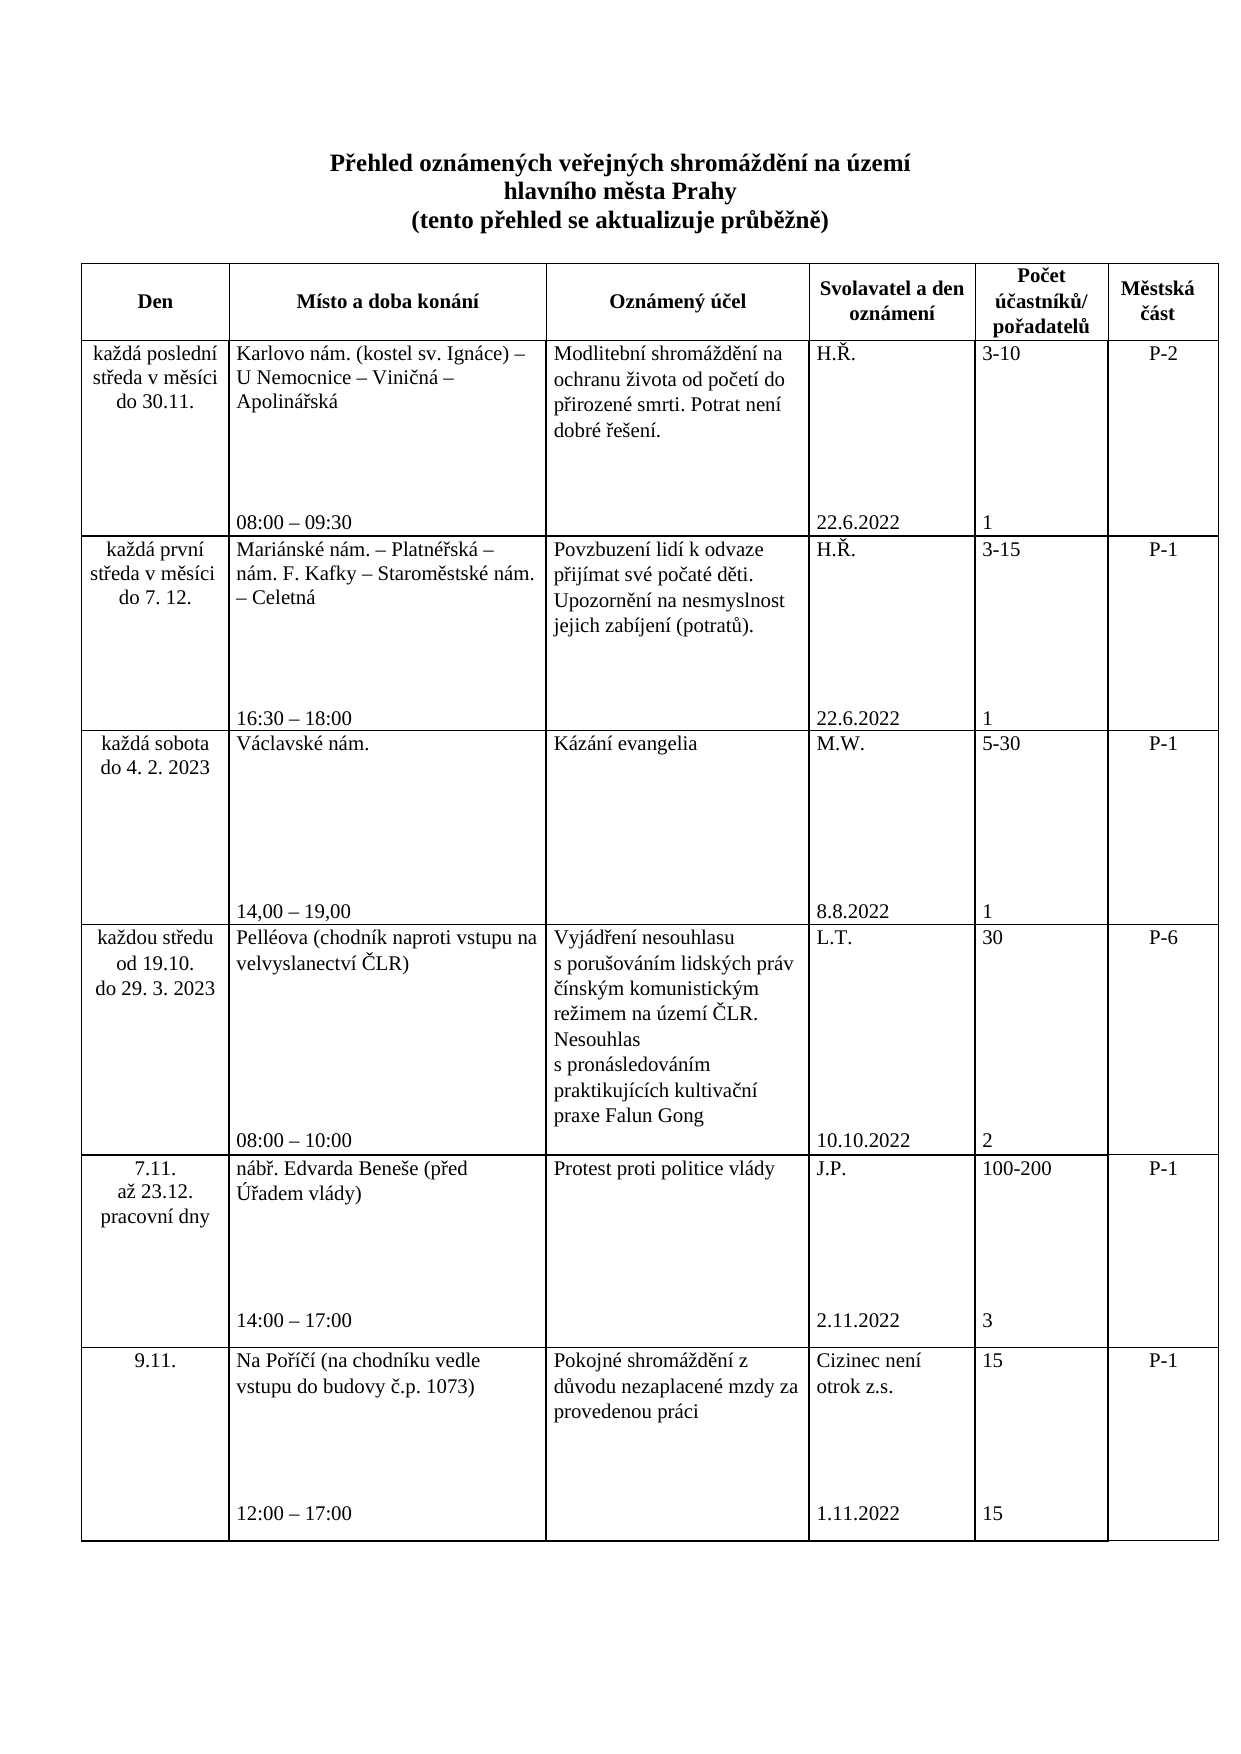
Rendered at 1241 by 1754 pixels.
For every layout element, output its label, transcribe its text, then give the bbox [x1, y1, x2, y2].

table_cell 3-10 1 [976, 341, 1107, 535]
table_cell Cizinec není otrok z.s. 1.11.2022 [810, 1348, 974, 1540]
table_cell Povzbuzení lidí k odvaze přijímat své počaté děti. Upozornění na nesmyslnost jejich zabíjení (potratů). [547, 537, 808, 729]
table_cell P-6 [1109, 925, 1218, 1154]
table_cell každá poslední středa v měsíci do 30.11. [82, 341, 228, 535]
table_cell 3-15 1 [976, 537, 1107, 729]
text (tento přehled se aktualizuje průběžně) [148, 205, 1093, 234]
table_cell J.P. 2.11.2022 [810, 1156, 974, 1347]
table_cell 15 15 [976, 1348, 1107, 1540]
table_header Městská část [1109, 264, 1218, 340]
table_cell 30 2 [976, 925, 1107, 1154]
table_cell každou středu od 19.10. do 29. 3. 2023 [82, 925, 228, 1154]
table_cell každá sobota do 4. 2. 2023 [82, 731, 228, 923]
table_cell Kázání evangelia [547, 731, 808, 923]
table_header Místo a doba konání [230, 264, 546, 340]
table_cell Vyjádření nesouhlasu s porušováním lidských práv čínským komunistickým režimem na území ČLR. Nesouhlas s pronásledováním praktikujících kultivační praxe Falun Gong [547, 925, 808, 1154]
table_header Oznámený účel [547, 264, 809, 340]
table_cell 100-200 3 [976, 1156, 1107, 1347]
table_cell P-1 [1109, 537, 1218, 729]
table_cell 7.11. až 23.12. pracovní dny [82, 1156, 228, 1347]
text Přehled oznámených veřejných shromáždění na území [148, 148, 1093, 176]
table_cell Modlitební shromáždění na ochranu života od početí do přirozené smrti. Potrat není dobré řešení. [547, 341, 808, 535]
table_cell Na Poříčí (na chodníku vedle vstupu do budovy č.p. 1073) 12:00 – 17:00 [230, 1348, 545, 1540]
table_cell 5-30 1 [976, 731, 1107, 923]
table_cell Václavské nám. 14,00 – 19,00 [230, 731, 545, 923]
table_cell P-2 [1109, 341, 1218, 535]
table_cell M.W. 8.8.2022 [810, 731, 974, 923]
table_cell Protest proti politice vlády [547, 1156, 808, 1347]
table_cell nábř. Edvarda Beneše (před Úřadem vlády) 14:00 – 17:00 [230, 1156, 545, 1347]
table_header Počet účastníků/ pořadatelů [976, 264, 1108, 340]
table_cell Pokojné shromáždění z důvodu nezaplacené mzdy za provedenou práci [547, 1348, 808, 1540]
table_cell H.Ř. 22.6.2022 [810, 537, 974, 729]
table_cell každá první středa v měsíci do 7. 12. [82, 537, 228, 729]
table_header Svolavatel a den oznámení [810, 264, 975, 340]
table_cell L.T. 10.10.2022 [810, 925, 974, 1154]
table_cell P-1 [1109, 1348, 1218, 1540]
table_header Den [82, 264, 229, 340]
table_cell H.Ř. 22.6.2022 [810, 341, 974, 535]
table_cell Mariánské nám. – Platnéřská – nám. F. Kafky – Staroměstské nám. – Celetná 16:30 – 18:00 [230, 537, 545, 729]
table_cell P-1 [1109, 1155, 1218, 1347]
table_cell Pelléova (chodník naproti vstupu na velvyslanectví ČLR) 08:00 – 10:00 [230, 925, 545, 1154]
table_cell P-1 [1109, 731, 1218, 923]
table_cell 9.11. [82, 1348, 228, 1540]
text hlavního města Prahy [148, 176, 1093, 205]
table_cell Karlovo nám. (kostel sv. Ignáce) – U Nemocnice – Viničná – Apolinářská 08:00 – 09:30 [230, 341, 545, 535]
